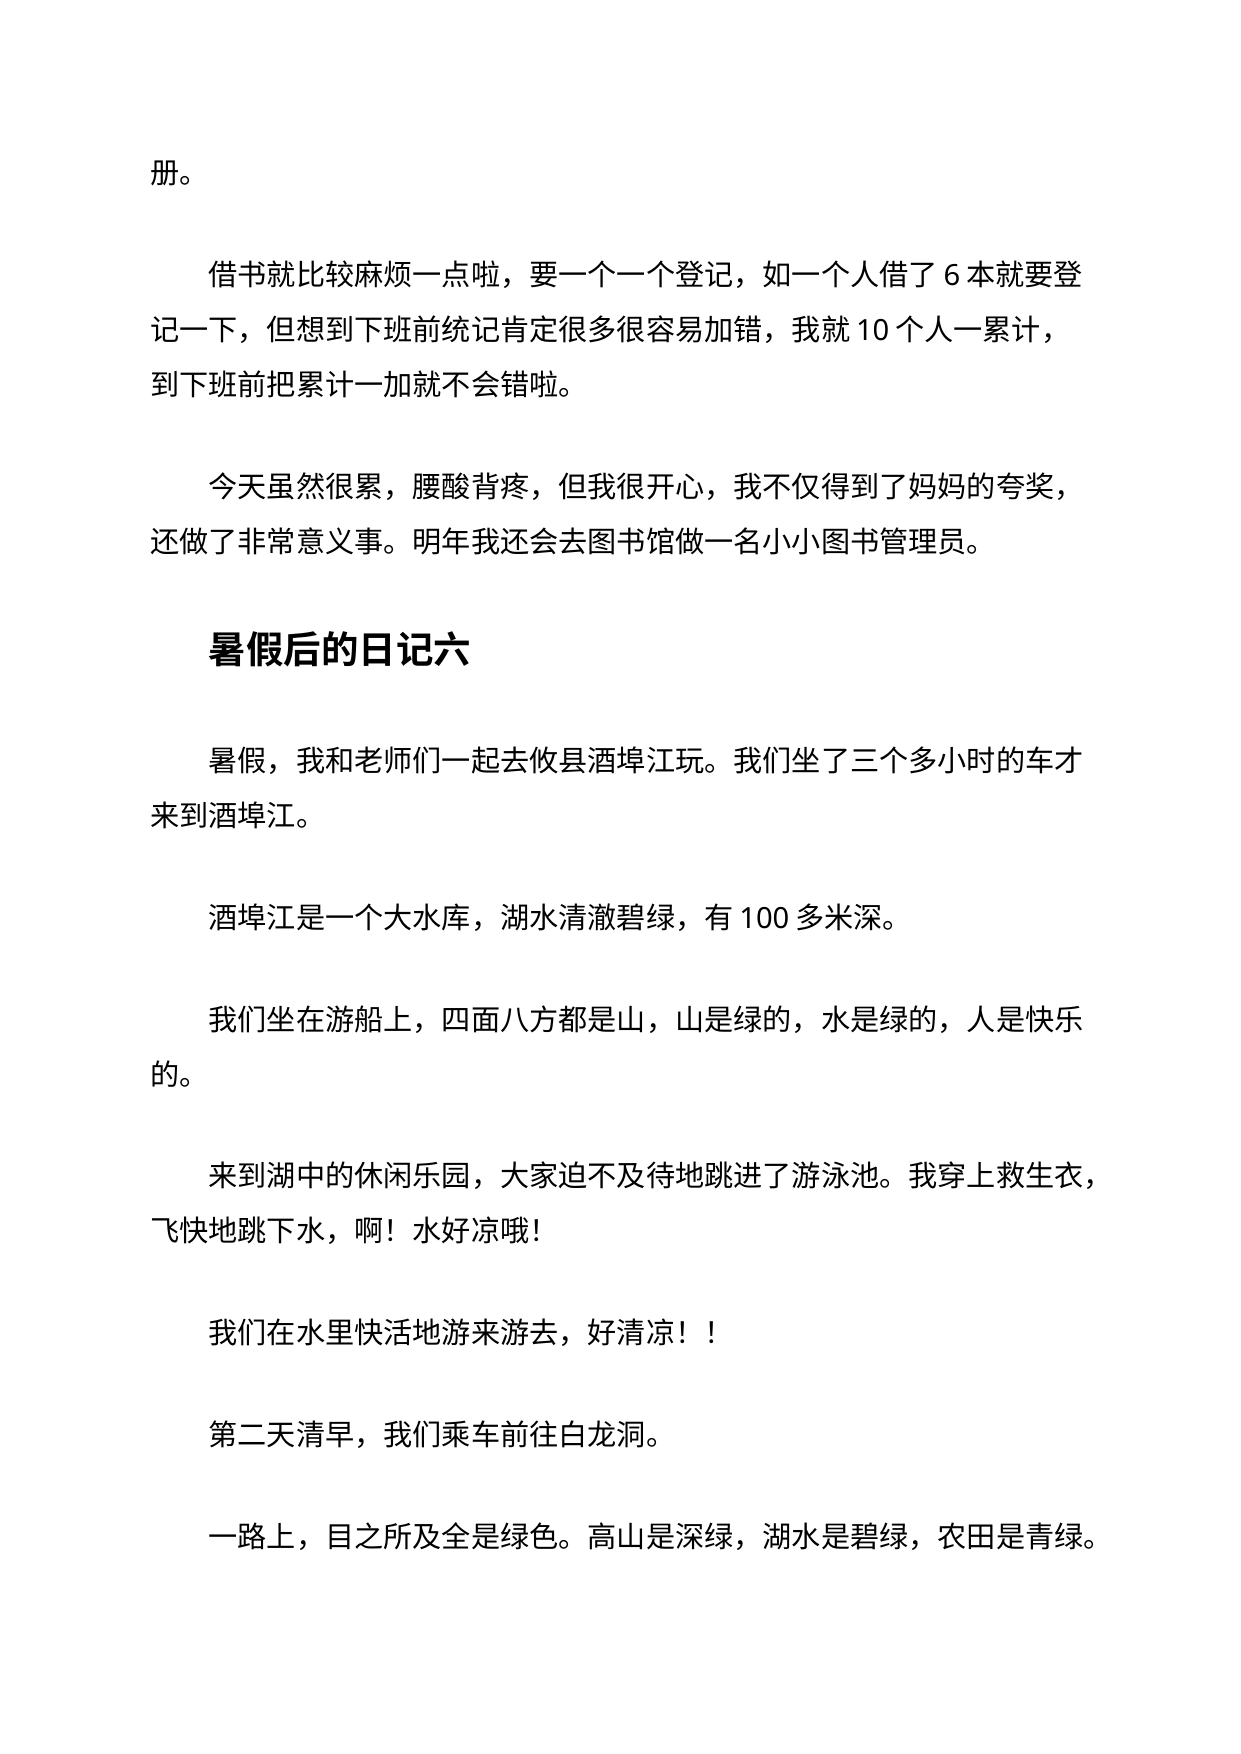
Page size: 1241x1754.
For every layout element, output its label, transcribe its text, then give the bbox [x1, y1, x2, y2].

text 我们坐在游船上，四面八方都是山，山是绿的，水是绿的，人是快乐的。 [150, 996, 1090, 1093]
text 第二天清早，我们乘车前往白龙洞。 [150, 1411, 1090, 1454]
text 酒埠江是一个大水库，湖水清澈碧绿，有100多米深。 [150, 894, 1090, 937]
text 借书就比较麻烦一点啦，要一个一个登记，如一个人借了6本就要登记一下，但想到下班前统记肯定很多很容易加错，我就10个人一累计，到下班前把累计一加就不会错啦。 [150, 252, 1090, 404]
text 暑假，我和老师们一起去攸县酒埠江玩。我们坐了三个多小时的车才来到酒埠江。 [150, 738, 1090, 835]
text 我们在水里快活地游来游去，好清凉！！ [150, 1309, 1090, 1352]
text 暑假后的日记六 [150, 620, 1090, 674]
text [150, 150, 1090, 192]
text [150, 1513, 1090, 1555]
text 来到湖中的休闲乐园，大家迫不及待地跳进了游泳池。我穿上救生衣，飞快地跳下水，啊！水好凉哦！ [150, 1153, 1090, 1250]
text 今天虽然很累，腰酸背疼，但我很开心，我不仅得到了妈妈的夸奖，还做了非常意义事。明年我还会去图书馆做一名小小图书管理员。 [150, 463, 1090, 561]
